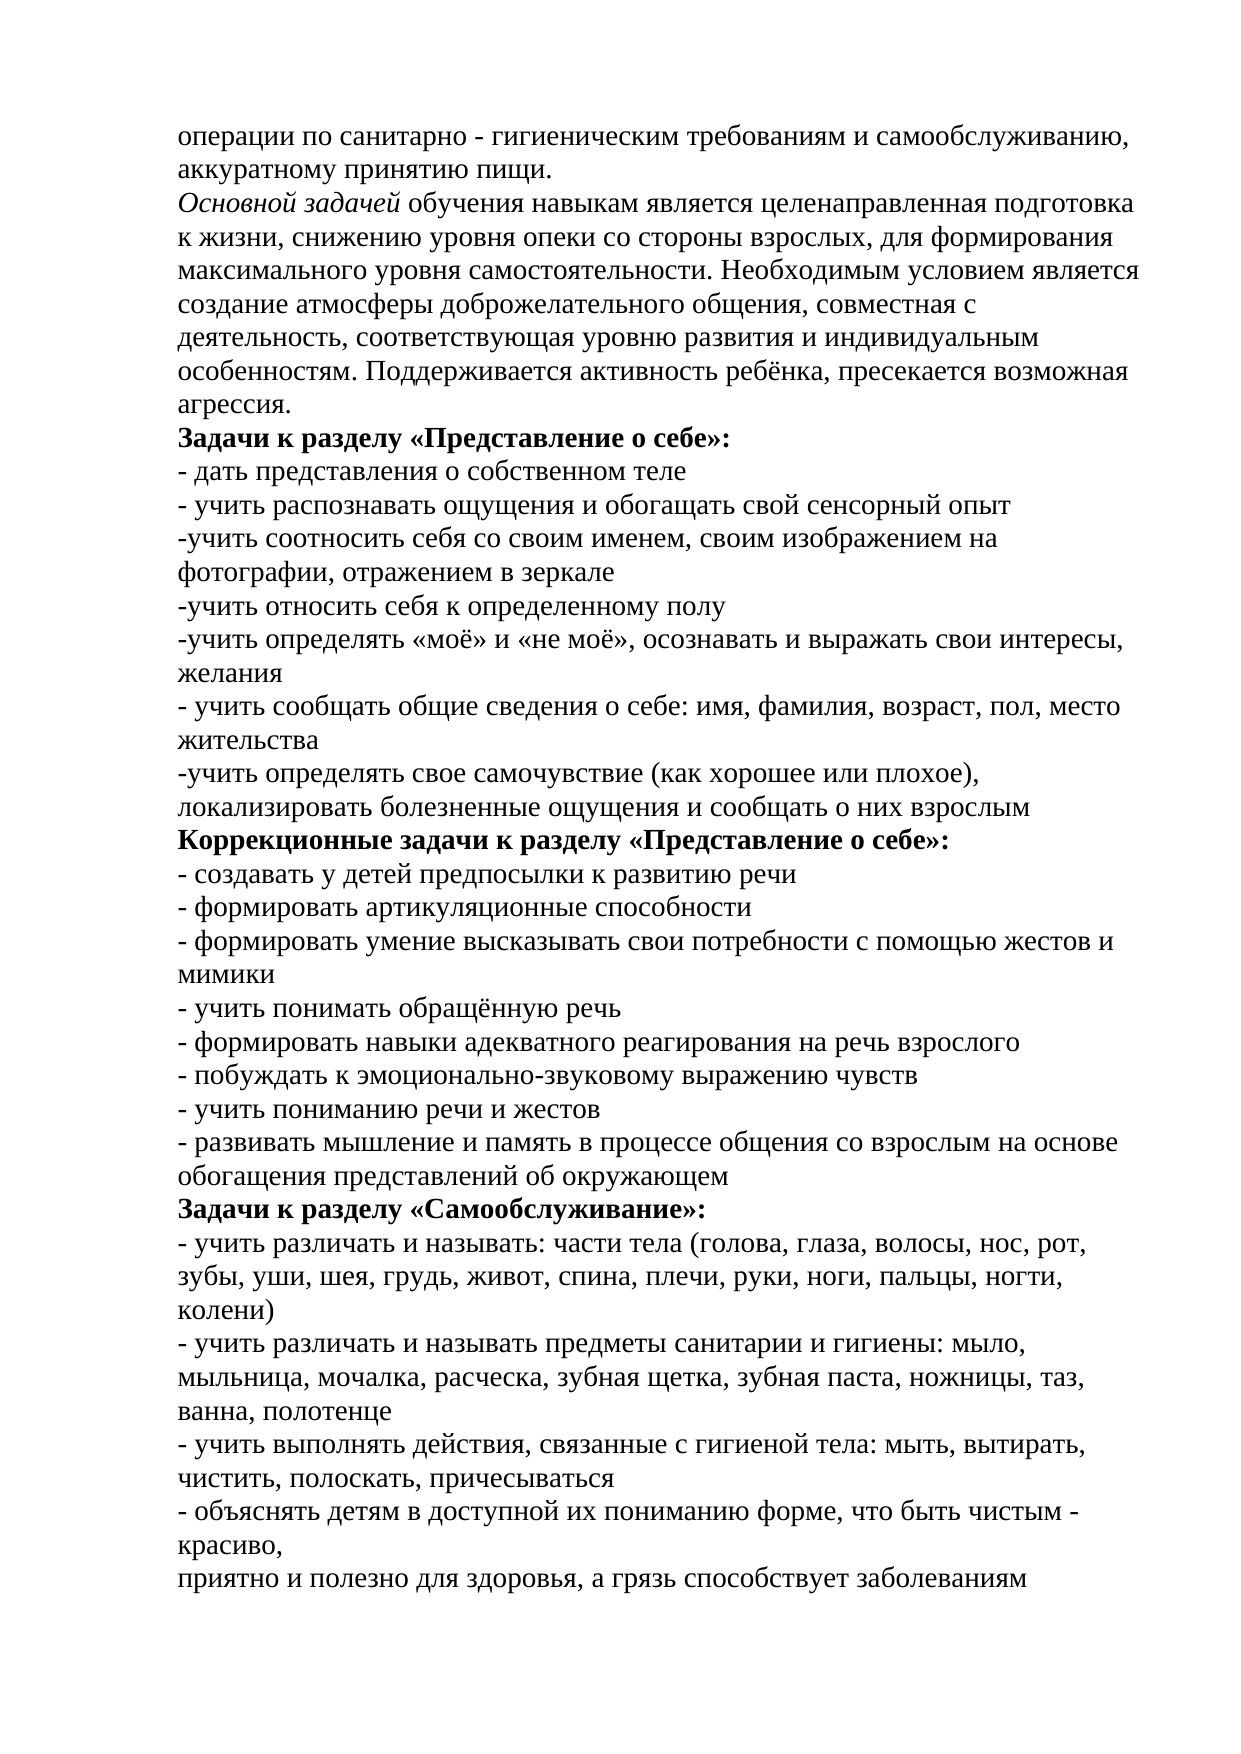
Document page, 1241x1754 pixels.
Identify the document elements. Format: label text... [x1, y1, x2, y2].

text - учить понимать обращённую речь [177, 990, 1152, 1024]
text - учить различать и называть предметы санитарии и гигиены: мыло, мыльница, мочалка, расческа, зубная щетка, зубная паста, ножницы, таз, ванна, полотенце [177, 1326, 1152, 1426]
text - учить различать и называть: части тела (голова, глаза, волосы, нос, рот, зубы, уши, шея, грудь, живот, спина, плечи, руки, ноги, пальцы, ногти, колени) [177, 1225, 1152, 1326]
text -учить относить себя к определенному полу [177, 588, 1152, 621]
text приятно и полезно для здоровья, а грязь способствует заболеваниям [177, 1560, 1152, 1594]
text Коррекционные задачи к разделу «Представление о себе»: [177, 822, 1152, 856]
text - формировать артикуляционные способности [177, 889, 1152, 923]
text - учить сообщать общие сведения о себе: имя, фамилия, возраст, пол, место жительства [177, 688, 1152, 755]
text Основной задачей обучения навыкам является целенаправленная подготовка к жизни, снижению уровня опеки со стороны взрослых, для формирования максимального уровня самостоятельности. Необходимым условием является создание атмосферы доброжелательного общения, совместная с деятельность, соответствующая уровню развития и индивидуальным особенностям. Поддерживается активность ребёнка, пресекается возможная агрессия. [177, 185, 1152, 420]
text - развивать мышление и память в процессе общения со взрослым на основе обогащения представлений об окружающем [177, 1124, 1152, 1191]
text - формировать умение высказывать свои потребности с помощью жестов и мимики [177, 923, 1152, 990]
text - формировать навыки адекватного реагирования на речь взрослого [177, 1024, 1152, 1057]
text - побуждать к эмоционально-звуковому выражению чувств [177, 1057, 1152, 1091]
text - объяснять детям в доступной их пониманию форме, что быть чистым - красиво, [177, 1493, 1152, 1560]
text - учить пониманию речи и жестов [177, 1091, 1152, 1124]
text - учить распознавать ощущения и обогащать свой сенсорный опыт [177, 487, 1152, 521]
text -учить соотносить себя со своим именем, своим изображением на фотографии, отражением в зеркале [177, 521, 1152, 588]
text - создавать у детей предпосылки к развитию речи [177, 856, 1152, 889]
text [177, 118, 1152, 185]
text -учить определять свое самочувствие (как хорошее или плохое), локализировать болезненные ощущения и сообщать о них взрослым [177, 755, 1152, 822]
text Задачи к разделу «Самообслуживание»: [177, 1191, 1152, 1225]
text - учить выполнять действия, связанные с гигиеной тела: мыть, вытирать, чистить, полоскать, причесываться [177, 1426, 1152, 1493]
text - дать представления о собственном теле [177, 453, 1152, 487]
text -учить определять «моё» и «не моё», осознавать и выражать свои интересы, желания [177, 621, 1152, 688]
text Задачи к разделу «Представление о себе»: [177, 420, 1152, 453]
